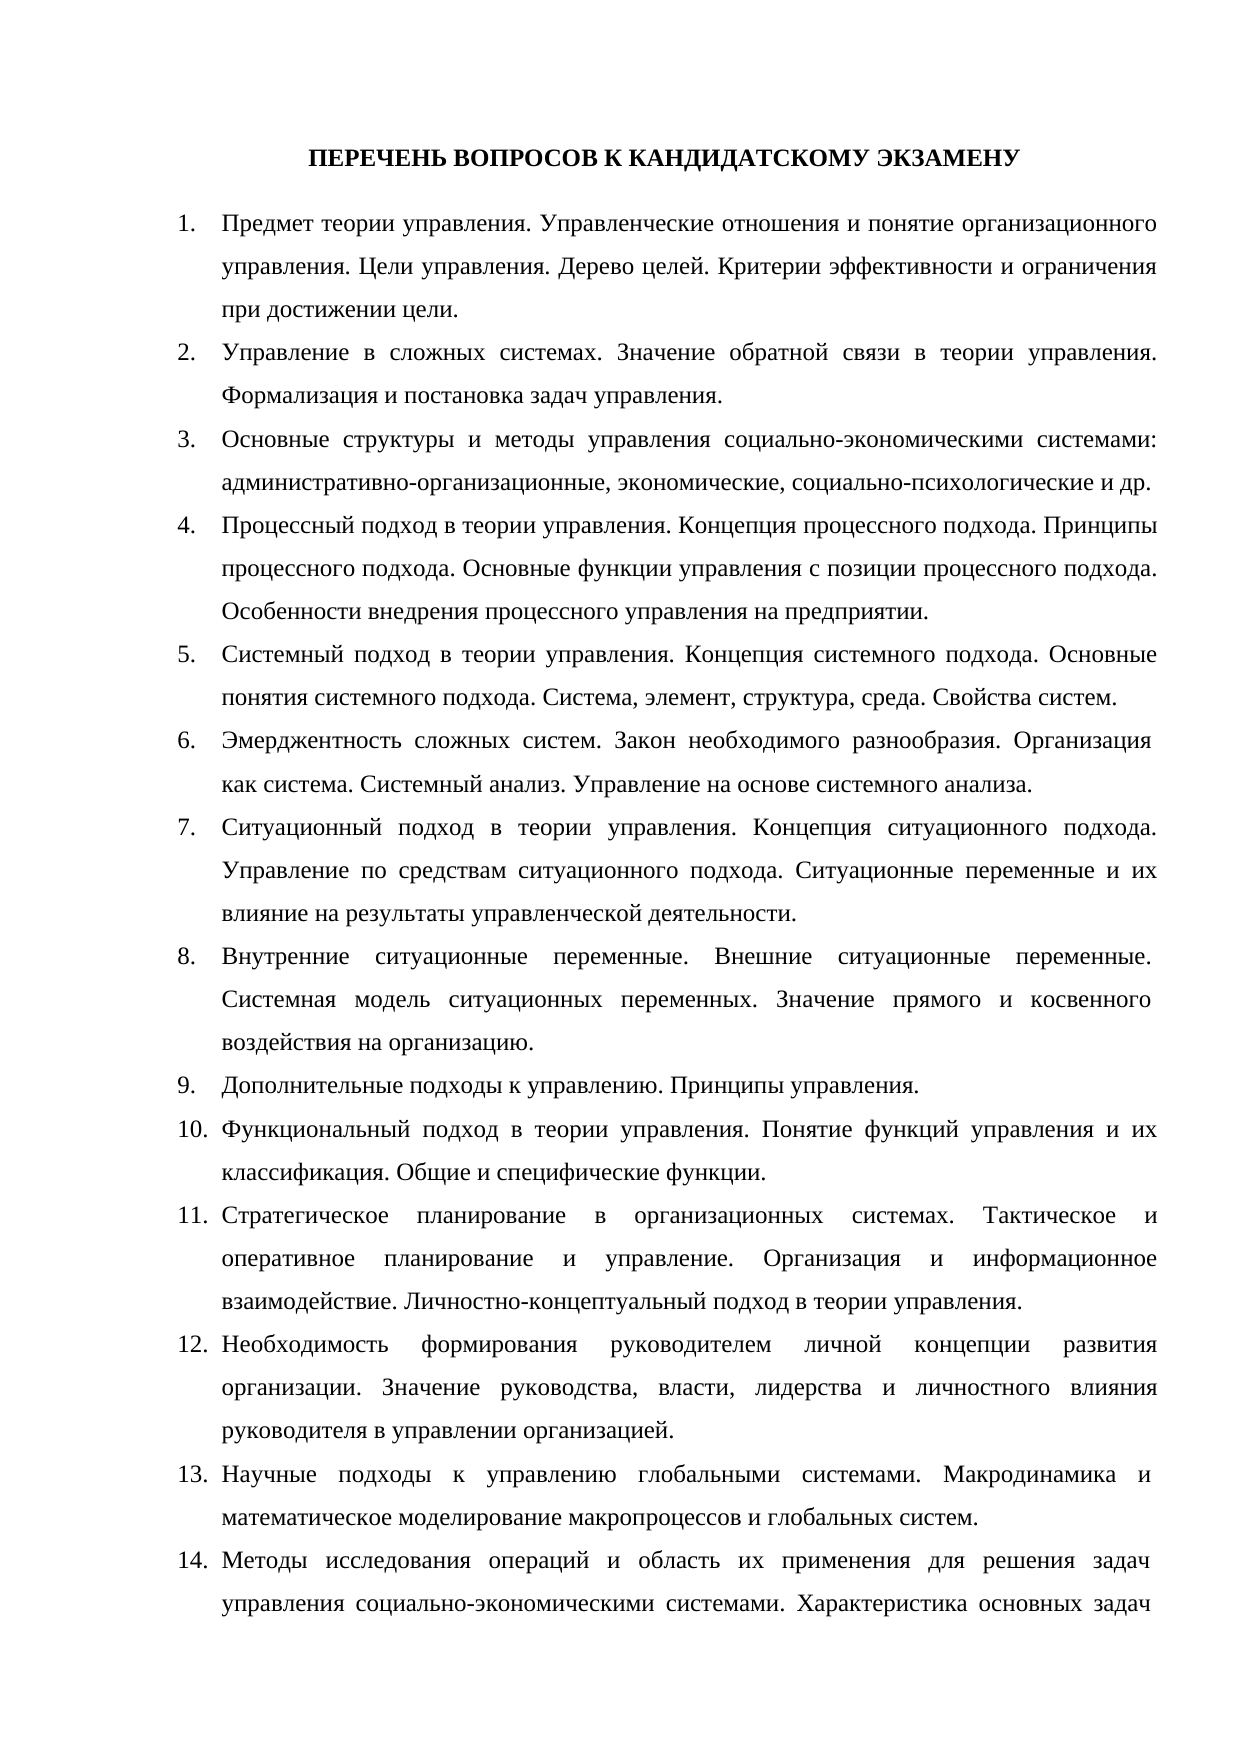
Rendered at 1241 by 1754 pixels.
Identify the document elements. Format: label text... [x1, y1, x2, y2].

list Системный подход в теории управления. Концепция системного подхода. Основные понятия системного подхода. Система, элемент, структура, среда. Свойства систем. [177, 639, 1158, 711]
list Дополнительные подходы к управлению. Принципы управления. [177, 1071, 1152, 1099]
list Управление в сложных системах. Значение обратной связи в теории управления. Формализация и постановка задач управления. [177, 337, 1158, 409]
text ПЕРЕЧЕНЬ ВОПРОСОВ К КАНДИДАТСКОМУ ЭКЗАМЕНУ [177, 143, 1152, 172]
list Функциональный подход в теории управления. Понятие функций управления и их классификация. Общие и специфические функции. [177, 1114, 1158, 1186]
list Научные подходы к управлению глобальными системами. Макродинамика и математическое моделирование макропроцессов и глобальных систем. [177, 1459, 1152, 1531]
list Эмерджентность сложных систем. Закон необходимого разнообразия. Организация как система. Системный анализ. Управление на основе системного анализа. [177, 726, 1152, 797]
list Необходимость формирования руководителем личной концепции развития организации. Значение руководства, власти, лидерства и личностного влияния руководителя в управлении организацией. [177, 1329, 1158, 1444]
list Предмет теории управления. Управленческие отношения и понятие организационного управления. Цели управления. Дерево целей. Критерии эффективности и ограничения при достижении цели. [177, 208, 1158, 323]
list Процессный подход в теории управления. Концепция процессного подхода. Принципы процессного подхода. Основные функции управления с позиции процессного подхода. Особенности внедрения процессного управления на предприятии. [177, 510, 1158, 625]
list Ситуационный подход в теории управления. Концепция ситуационного подхода. Управление по средствам ситуационного подхода. Ситуационные переменные и их влияние на результаты управленческой деятельности. [177, 812, 1158, 927]
list Основные структуры и методы управления социально-экономическими системами: административно-организационные, экономические, социально-психологические и др. [177, 424, 1158, 496]
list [177, 1545, 1152, 1617]
list Стратегическое планирование в организационных системах. Тактическое и оперативное планирование и управление. Организация и информационное взаимодействие. Личностно-концептуальный подход в теории управления. [177, 1200, 1158, 1315]
list Внутренние ситуационные переменные. Внешние ситуационные переменные. Системная модель ситуационных переменных. Значение прямого и косвенного воздействия на организацию. [177, 941, 1152, 1056]
